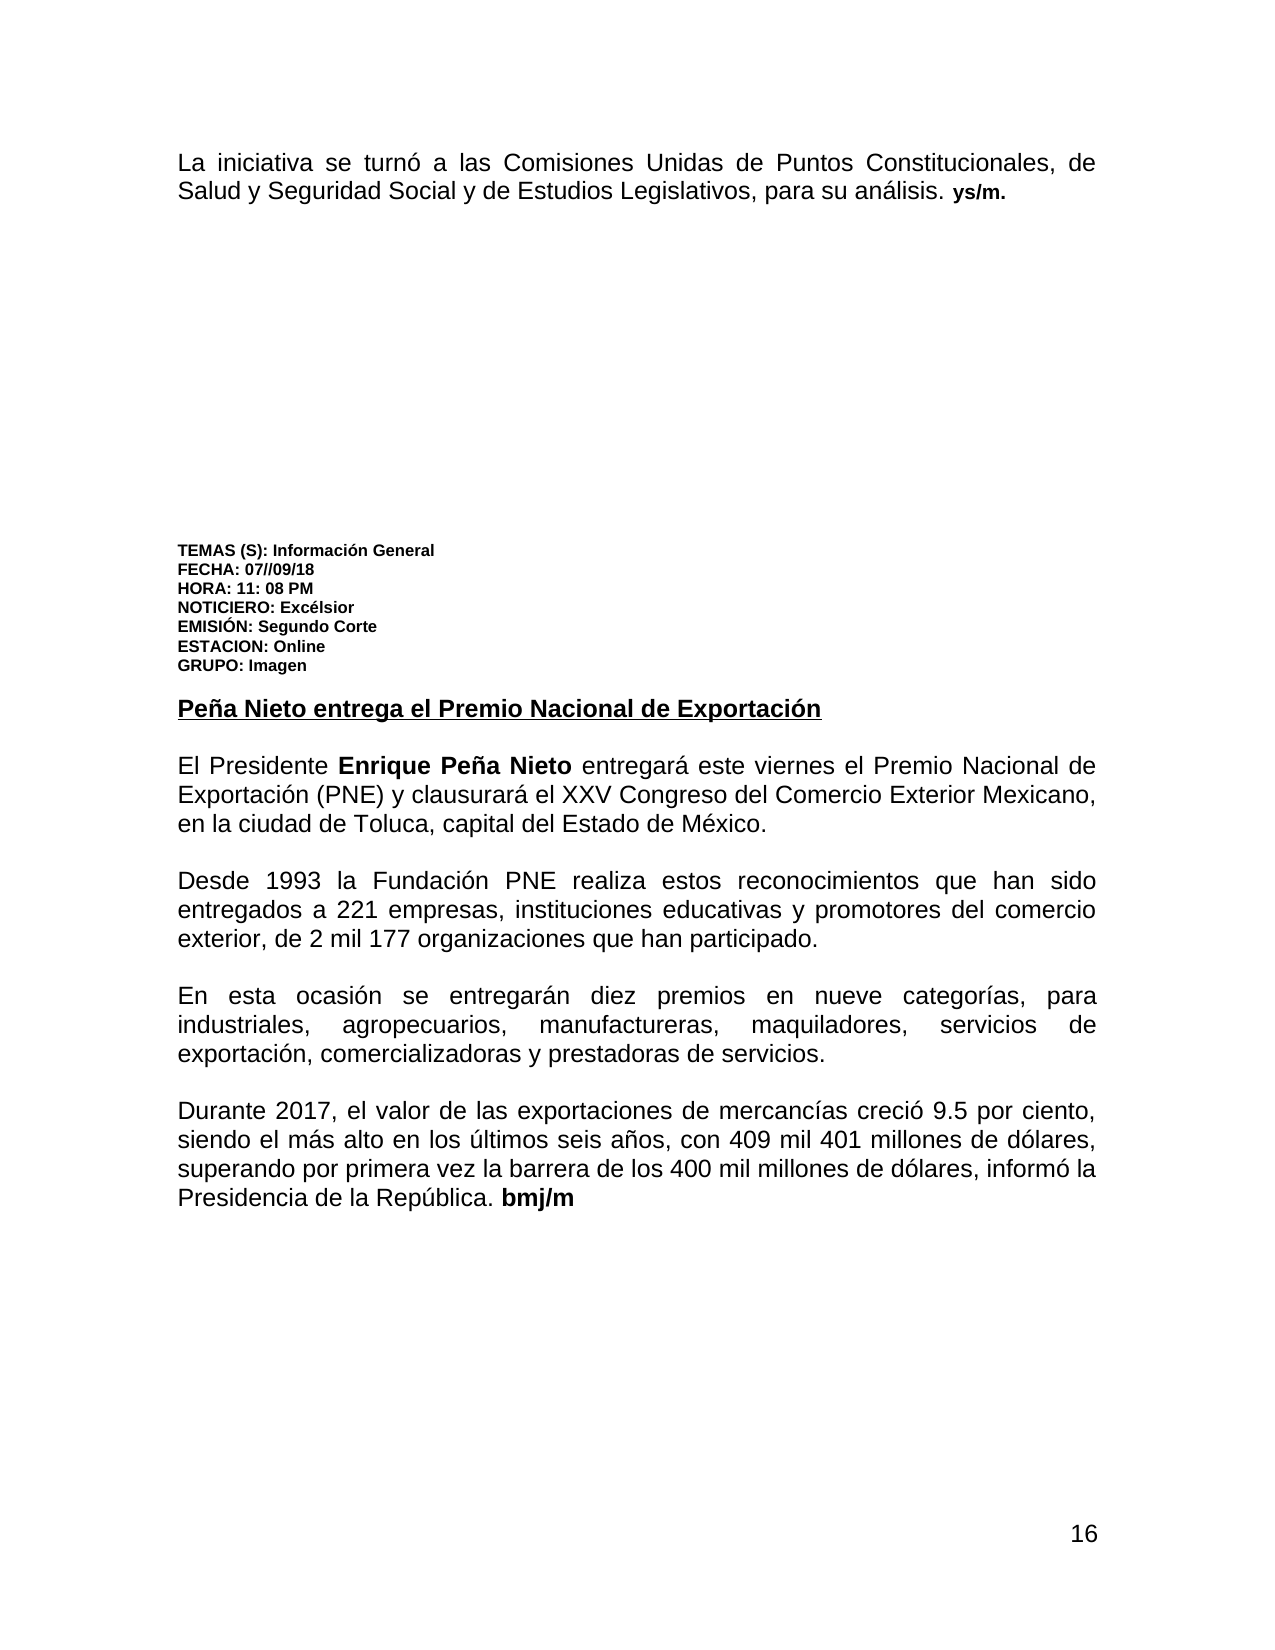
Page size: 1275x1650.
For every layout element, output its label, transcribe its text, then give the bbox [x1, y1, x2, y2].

text En esta ocasión se entregarán diez premios en nueve categorías, para industriales, agropecuarios, manufactureras, maquiladores, servicios de exportación, comercializadoras y prestadoras de servicios. [177, 981, 1098, 1068]
text EMISIÓN: Segundo Corte [177, 617, 1098, 636]
text La iniciativa se turnó a las Comisiones Unidas de Puntos Constitucionales, de Salud y Seguridad Social y de Estudios Legislativos, para su análisis. ys/m. [177, 148, 1098, 205]
text GRUPO: Imagen [177, 656, 1098, 675]
text Durante 2017, el valor de las exportaciones de mercancías creció 9.5 por ciento, siendo el más alto en los últimos seis años, con 409 mil 401 millones de dólares, superando por primera vez la barrera de los 400 mil millones de dólares, informó la Presidencia de la República. bmj/m [177, 1096, 1098, 1211]
text ESTACION: Online [177, 636, 1098, 656]
text NOTICIERO: Excélsior [177, 598, 1098, 617]
text HORA: 11: 08 PM [177, 579, 1098, 598]
text Peña Nieto entrega el Premio Nacional de Exportación [177, 694, 1098, 723]
text TEMAS (S): Información General [177, 541, 1098, 560]
text El Presidente Enrique Peña Nieto entregará este viernes el Premio Nacional de Exportación (PNE) y clausurará el XXV Congreso del Comercio Exterior Mexicano, en la ciudad de Toluca, capital del Estado de México. [177, 751, 1098, 838]
text Desde 1993 la Fundación PNE realiza estos reconocimientos que han sido entregados a 221 empresas, instituciones educativas y promotores del comercio exterior, de 2 mil 177 organizaciones que han participado. [177, 866, 1098, 953]
text FECHA: 07//09/18 [177, 560, 1098, 579]
